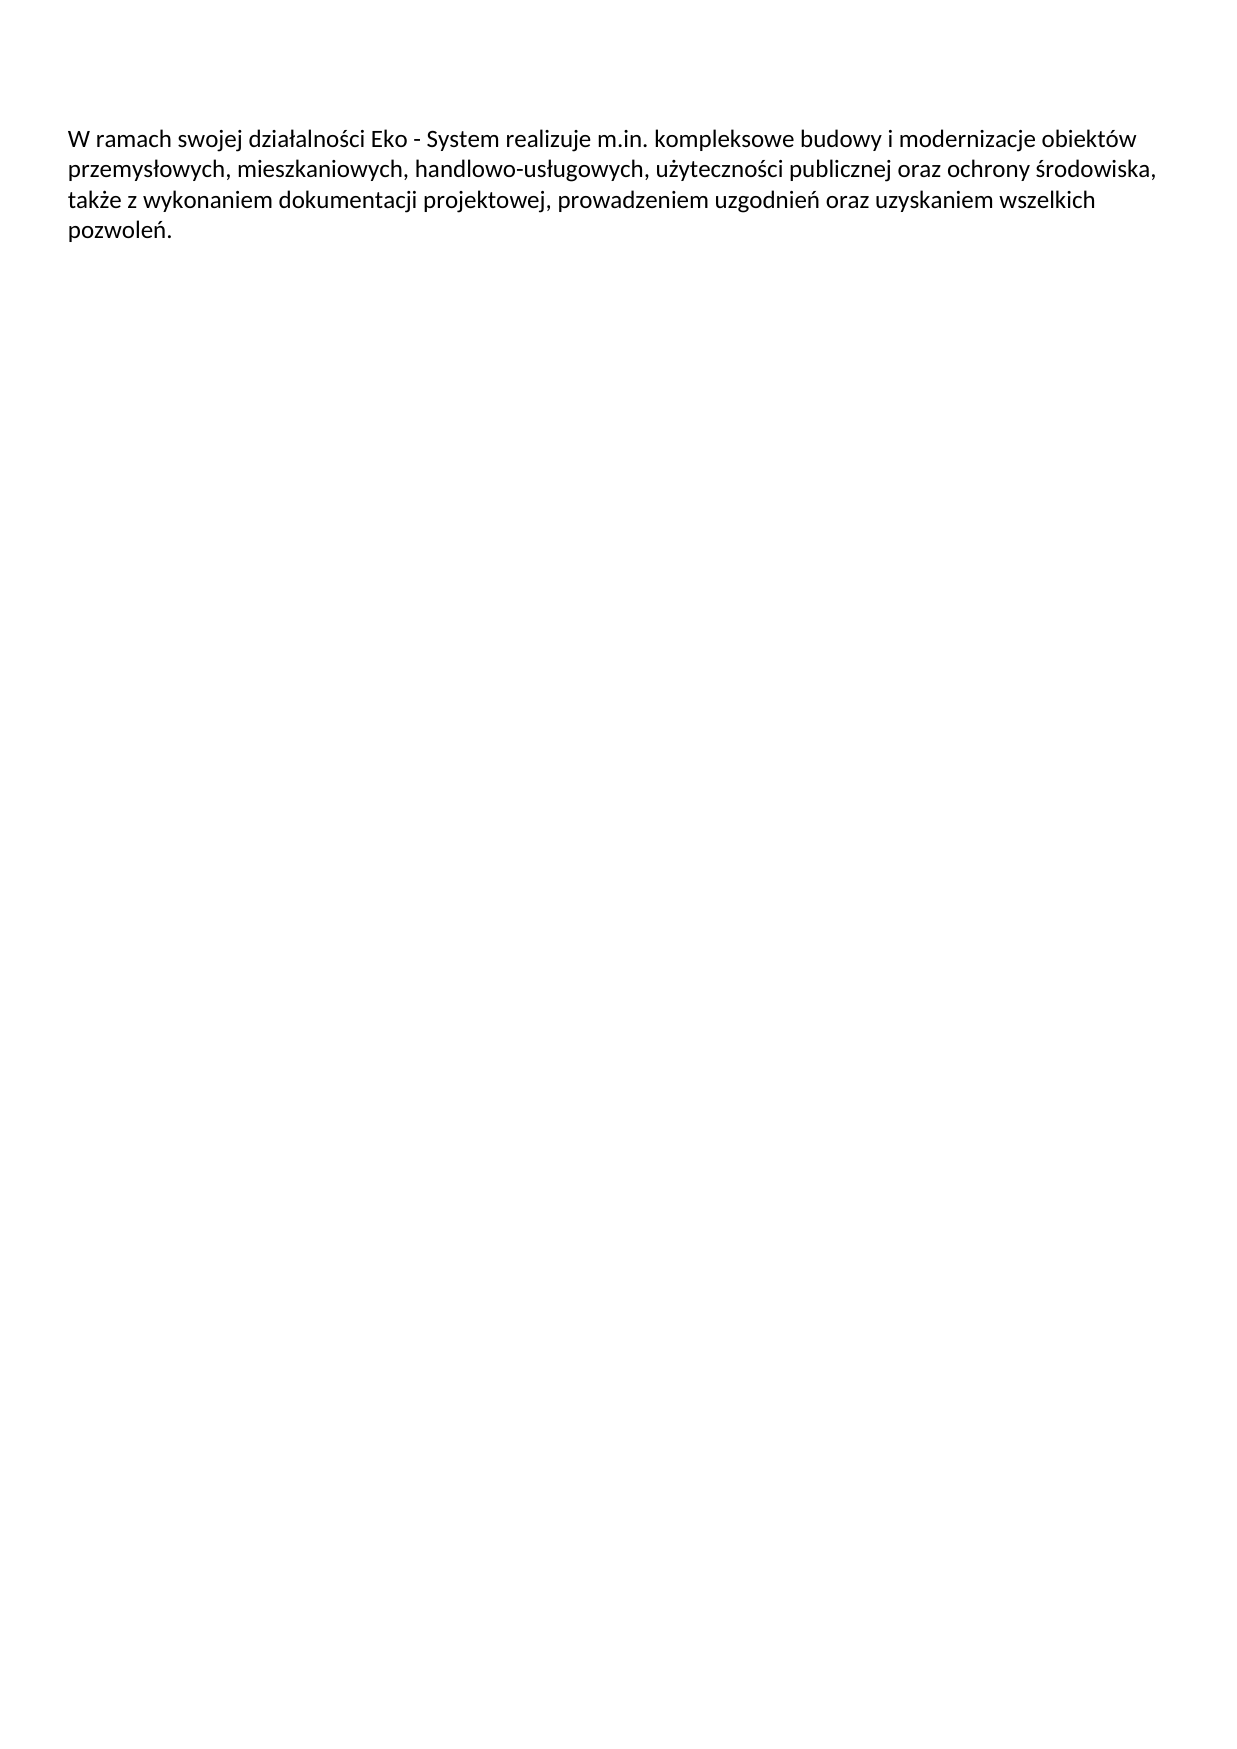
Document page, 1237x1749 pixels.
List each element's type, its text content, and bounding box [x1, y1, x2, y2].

text W ramach swojej działalności Eko - System realizuje m.in. kompleksowe budowy i modernizacje obiektów przemysłowych, mieszkaniowych, handlowo-usługowych, użyteczności publicznej oraz ochrony środowiska, także z wykonaniem dokumentacji projektowej, prowadzeniem uzgodnień oraz uzyskaniem wszelkich pozwoleń. [68, 123, 1169, 245]
